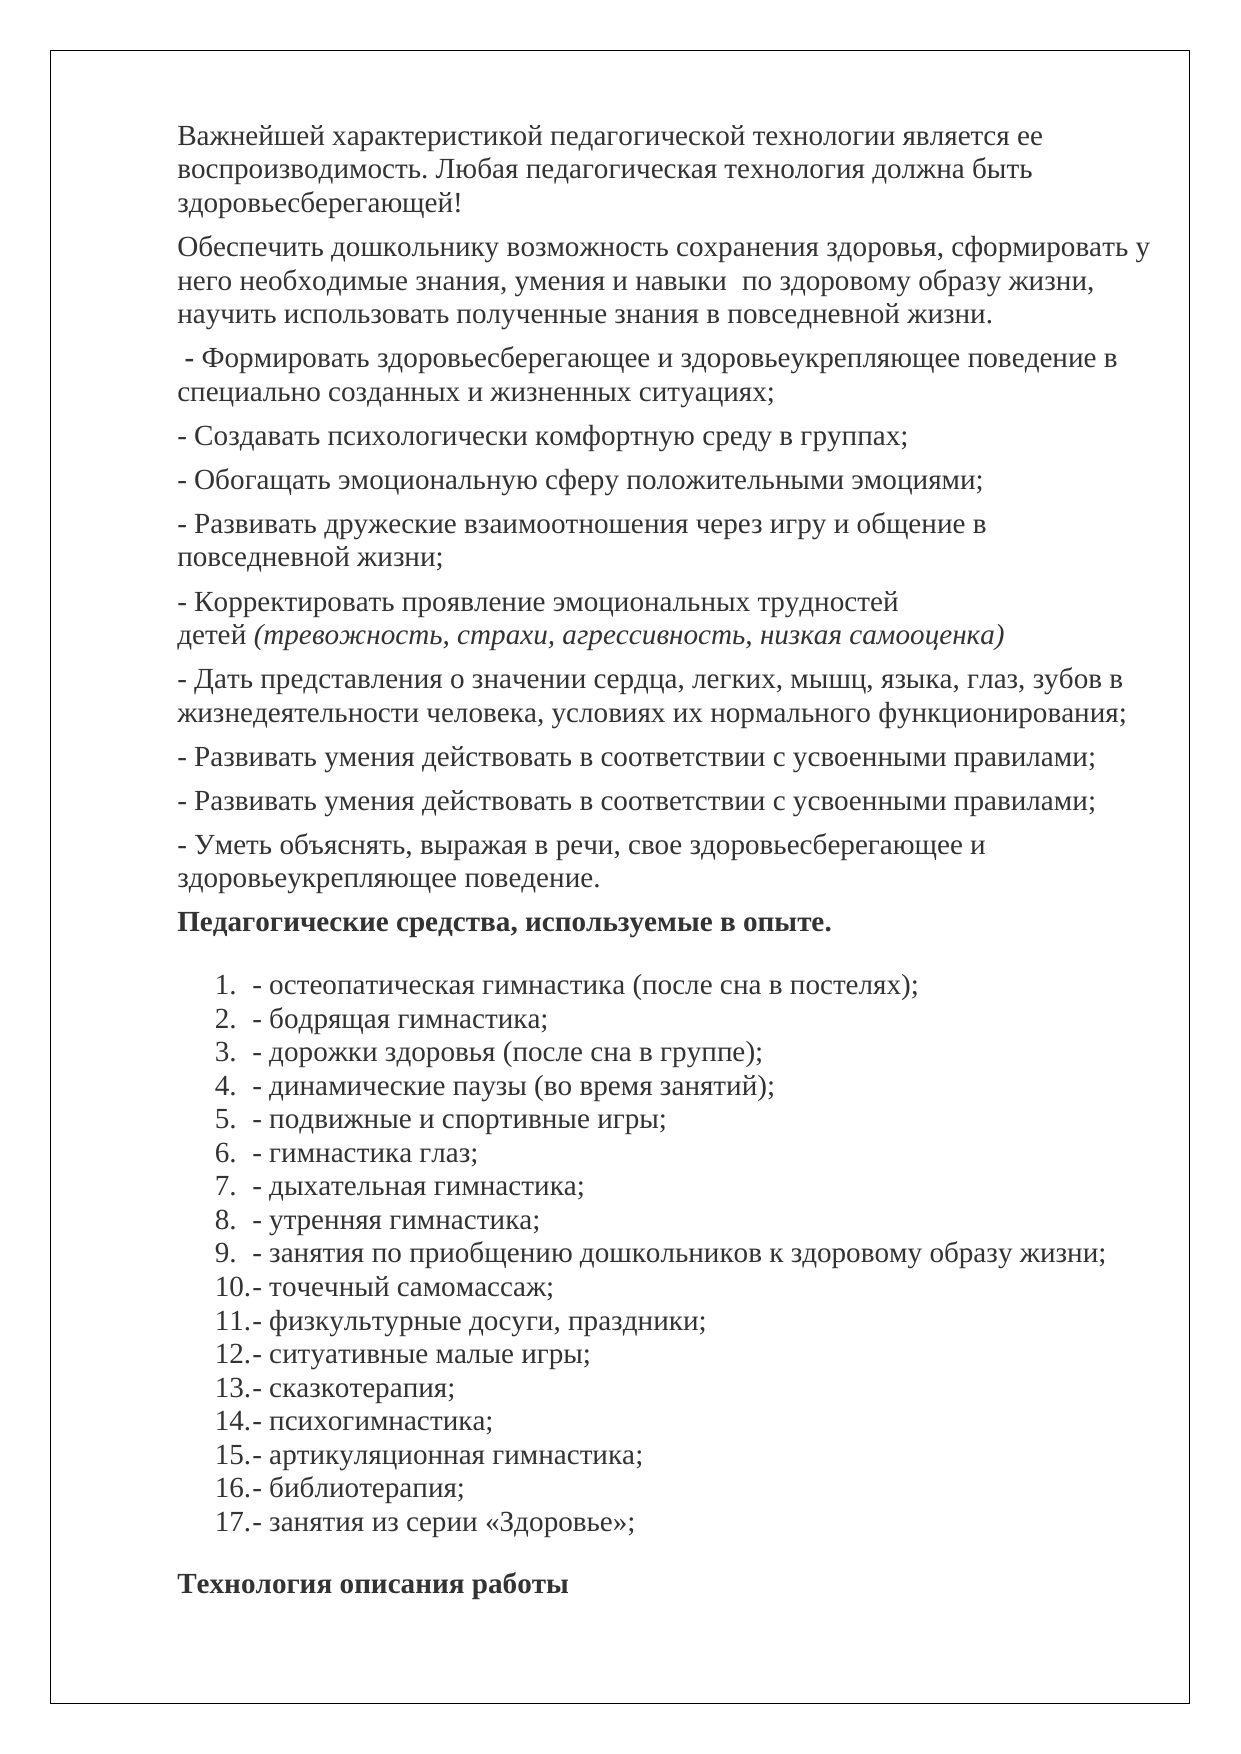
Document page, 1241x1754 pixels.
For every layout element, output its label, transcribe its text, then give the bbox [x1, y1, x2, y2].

text Технология описания работы [177, 1567, 1152, 1600]
list - бодрящая гимнастика; [214, 1001, 1152, 1034]
list - библиотерапия; [214, 1470, 1152, 1504]
text Важнейшей характеристикой педагогической технологии является ее воспроизводимость. Любая педагогическая технология должна быть здоровьесберегающей! [177, 118, 1152, 219]
list - точечный самомассаж; [214, 1269, 1152, 1303]
text - Развивать умения действовать в соответствии с усвоенными правилами; [177, 739, 1152, 772]
text - Формировать здоровьесберегающее и здоровьеукрепляющее поведение в специально созданных и жизненных ситуациях; [177, 340, 1152, 407]
list - занятия по приобщению дошкольников к здоровому образу жизни; [214, 1236, 1152, 1269]
list - артикуляционная гимнастика; [214, 1437, 1152, 1470]
list - занятия из серии «Здоровье»; [214, 1504, 1152, 1537]
list - физкультурные досуги, праздники; [214, 1303, 1152, 1336]
list - сказкотерапия; [214, 1370, 1152, 1403]
list - гимнастика глаз; [214, 1135, 1152, 1168]
text - Корректировать проявление эмоциональных трудностей детей (тревожность, страхи, агрессивность, низкая самооценка) [177, 584, 1152, 651]
list - динамические паузы (во время занятий); [214, 1068, 1152, 1101]
list - дыхательная гимнастика; [214, 1168, 1152, 1202]
list - утренняя гимнастика; [214, 1202, 1152, 1236]
list - подвижные и спортивные игры; [214, 1101, 1152, 1135]
text - Уметь объяснять, выражая в речи, свое здоровьесберегающее и здоровьеукрепляющее поведение. [177, 827, 1152, 894]
text - Обогащать эмоциональную сферу положительными эмоциями; [177, 462, 1152, 496]
text Педагогические средства, используемые в опыте. [177, 904, 1152, 938]
text - Создавать психологически комфортную среду в группах; [177, 418, 1152, 451]
list - дорожки здоровья (после сна в группе); [214, 1034, 1152, 1068]
text - Дать представления о значении сердца, легких, мышц, языка, глаз, зубов в жизнедеятельности человека, условиях их нормального функционирования; [177, 661, 1152, 728]
list - остеопатическая гимнастика (после сна в постелях); [214, 967, 1152, 1001]
list - ситуативные малые игры; [214, 1336, 1152, 1370]
text - Развивать умения действовать в соответствии с усвоенными правилами; [177, 783, 1152, 816]
list - психогимнастика; [214, 1403, 1152, 1437]
text - Развивать дружеские взаимоотношения через игру и общение в повседневной жизни; [177, 506, 1152, 573]
text Обеспечить дошкольнику возможность сохранения здоровья, сформировать у него необходимые знания, умения и навыки по здоровому образу жизни, научить использовать полученные знания в повседневной жизни. [177, 229, 1152, 330]
